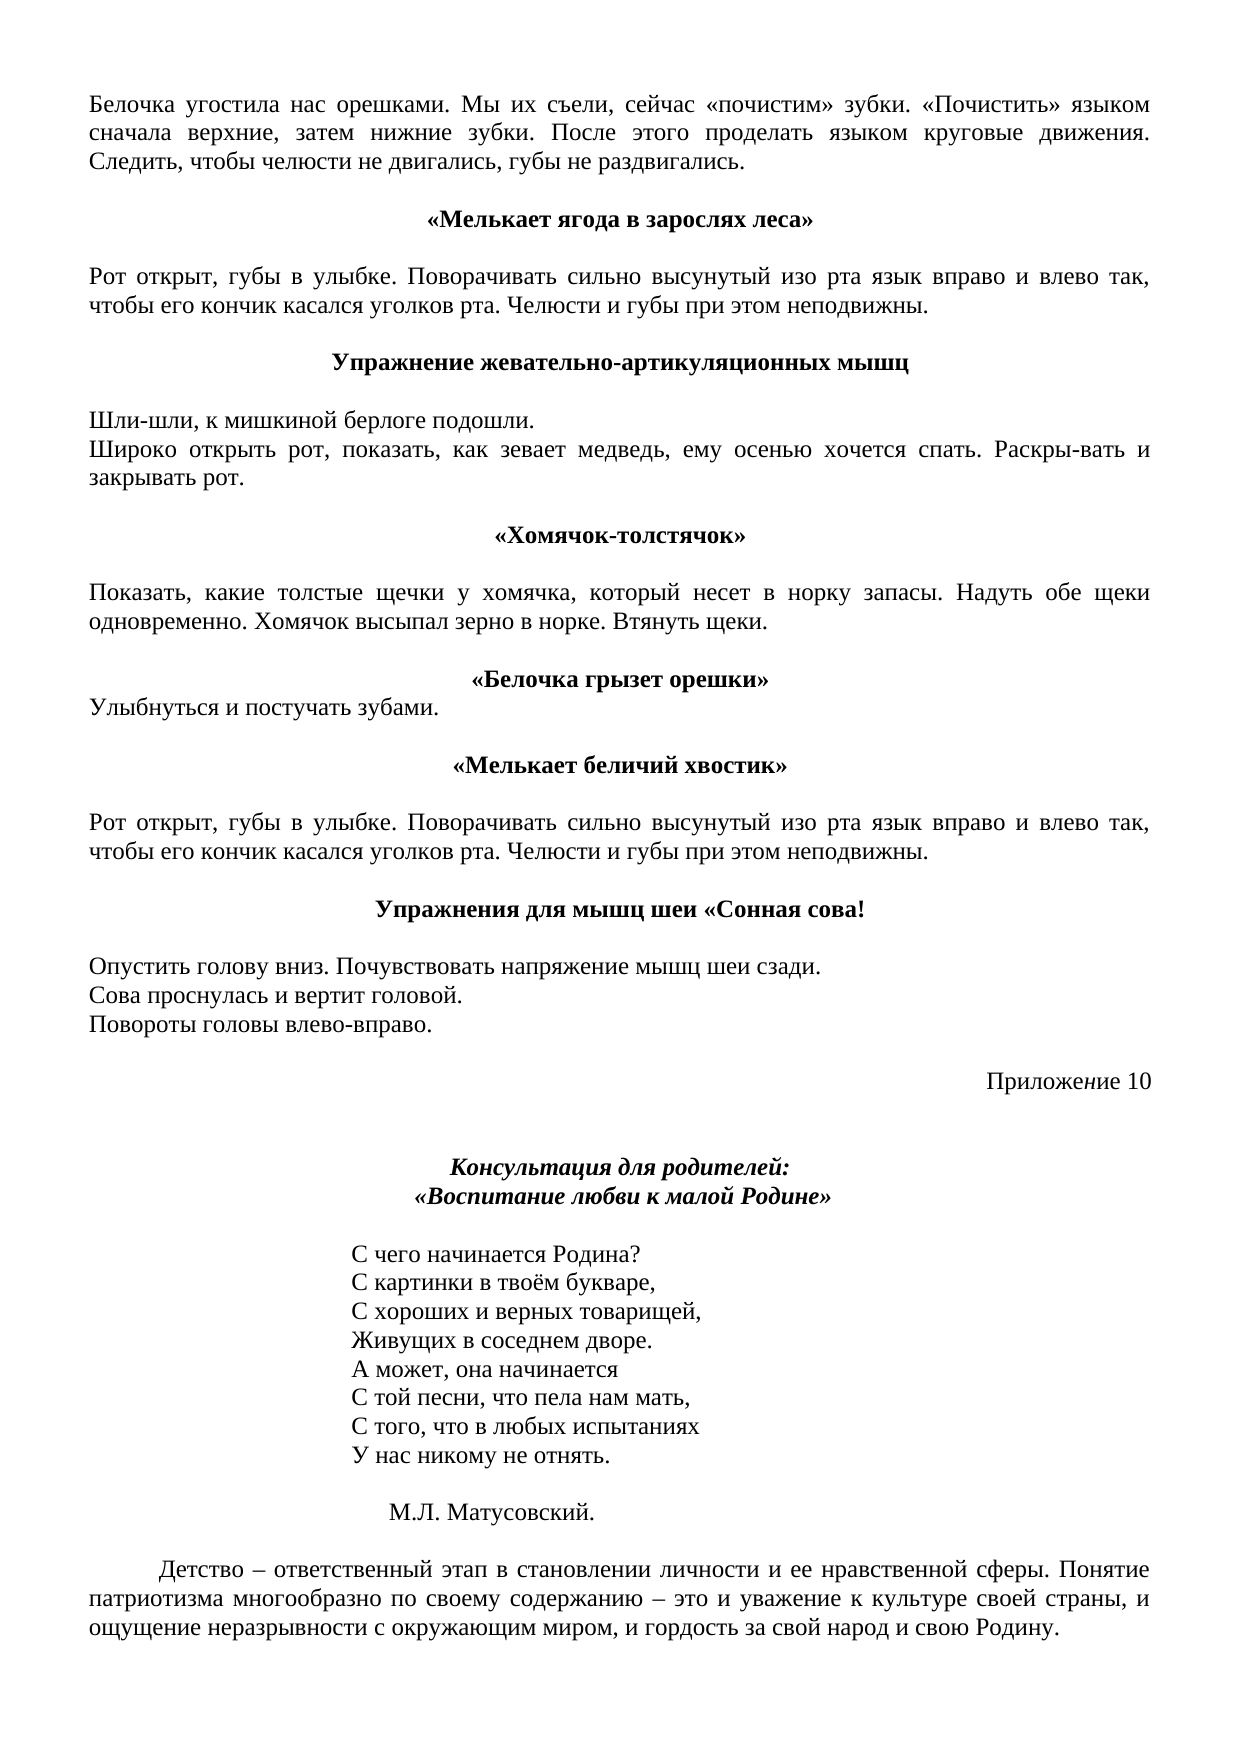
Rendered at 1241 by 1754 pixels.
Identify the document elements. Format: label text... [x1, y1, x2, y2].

text Белочка угостила нас орешками. Мы их съели, сейчас «почистим» зубки. «Почистить» языком сначала верхние, затем нижние зубки. После этого проделать языком круговые движения. Следить, чтобы челюсти не двигались, губы не раздвигались. [89, 89, 1152, 175]
text «Мелькает ягода в зарослях леса» [89, 204, 1152, 232]
text Улыбнуться и постучать зубами. [89, 692, 1152, 721]
text Рот открыт, губы в улыбке. Поворачивать сильно высунутый изо рта язык вправо и влево так, чтобы его кончик касался уголков рта. Челюсти и губы при этом неподвижны. [89, 261, 1152, 319]
text С хороших и верных товарищей, [89, 1296, 1152, 1325]
text Широко открыть рот, показать, как зевает медведь, ему осенью хочется спать. Раскры-вать и закрывать рот. [89, 434, 1152, 491]
text У нас никому не отнять. [89, 1440, 1152, 1469]
text М.Л. Матусовский. [389, 1497, 1152, 1525]
text Рот открыт, губы в улыбке. Поворачивать сильно высунутый изо рта язык вправо и влево так, чтобы его кончик касался уголков рта. Челюсти и губы при этом неподвижны. [89, 807, 1152, 865]
text Сова проснулась и вертит головой. [89, 980, 1152, 1009]
text С того, что в любых испытаниях [89, 1411, 1152, 1440]
text А может, она начинается [89, 1354, 1152, 1382]
text Опустить голову вниз. Почувствовать напряжение мышц шеи сзади. [89, 951, 1152, 980]
text Упражнение жевательно-артикуляционных мышц [89, 347, 1152, 376]
text Детство – ответственный этап в становлении личности и ее нравственной сферы. Понятие патриотизма многообразно по своему содержанию – это и уважение к культуре своей страны, и ощущение неразрывности с окружающим миром, и гордость за свой народ и свою Родину. [89, 1554, 1152, 1640]
text Упражнения для мышц шеи «Сонная сова! [89, 894, 1152, 922]
text «Воспитание любви к малой Родине» [89, 1181, 1152, 1210]
text С чего начинается Родина? [89, 1239, 1152, 1267]
text Повороты головы влево-вправо. [89, 1009, 1152, 1037]
text Показать, какие толстые щечки у хомячка, который несет в норку запасы. Надуть обе щеки одновременно. Хомячок высыпал зерно в норке. Втянуть щеки. [89, 577, 1152, 635]
text С картинки в твоём букваре, [89, 1267, 1152, 1296]
text «Белочка грызет орешки» [89, 664, 1152, 692]
text Консультация для родителей: [89, 1152, 1152, 1181]
text Приложение 10 [89, 1066, 1152, 1095]
text Шли-шли, к мишкиной берлоге подошли. [89, 405, 1152, 434]
text «Хомячок-толстячок» [89, 520, 1152, 549]
text «Мелькает беличий хвостик» [89, 750, 1152, 779]
text Живущих в соседнем дворе. [89, 1325, 1152, 1354]
text С той песни, что пела нам мать, [89, 1382, 1152, 1411]
